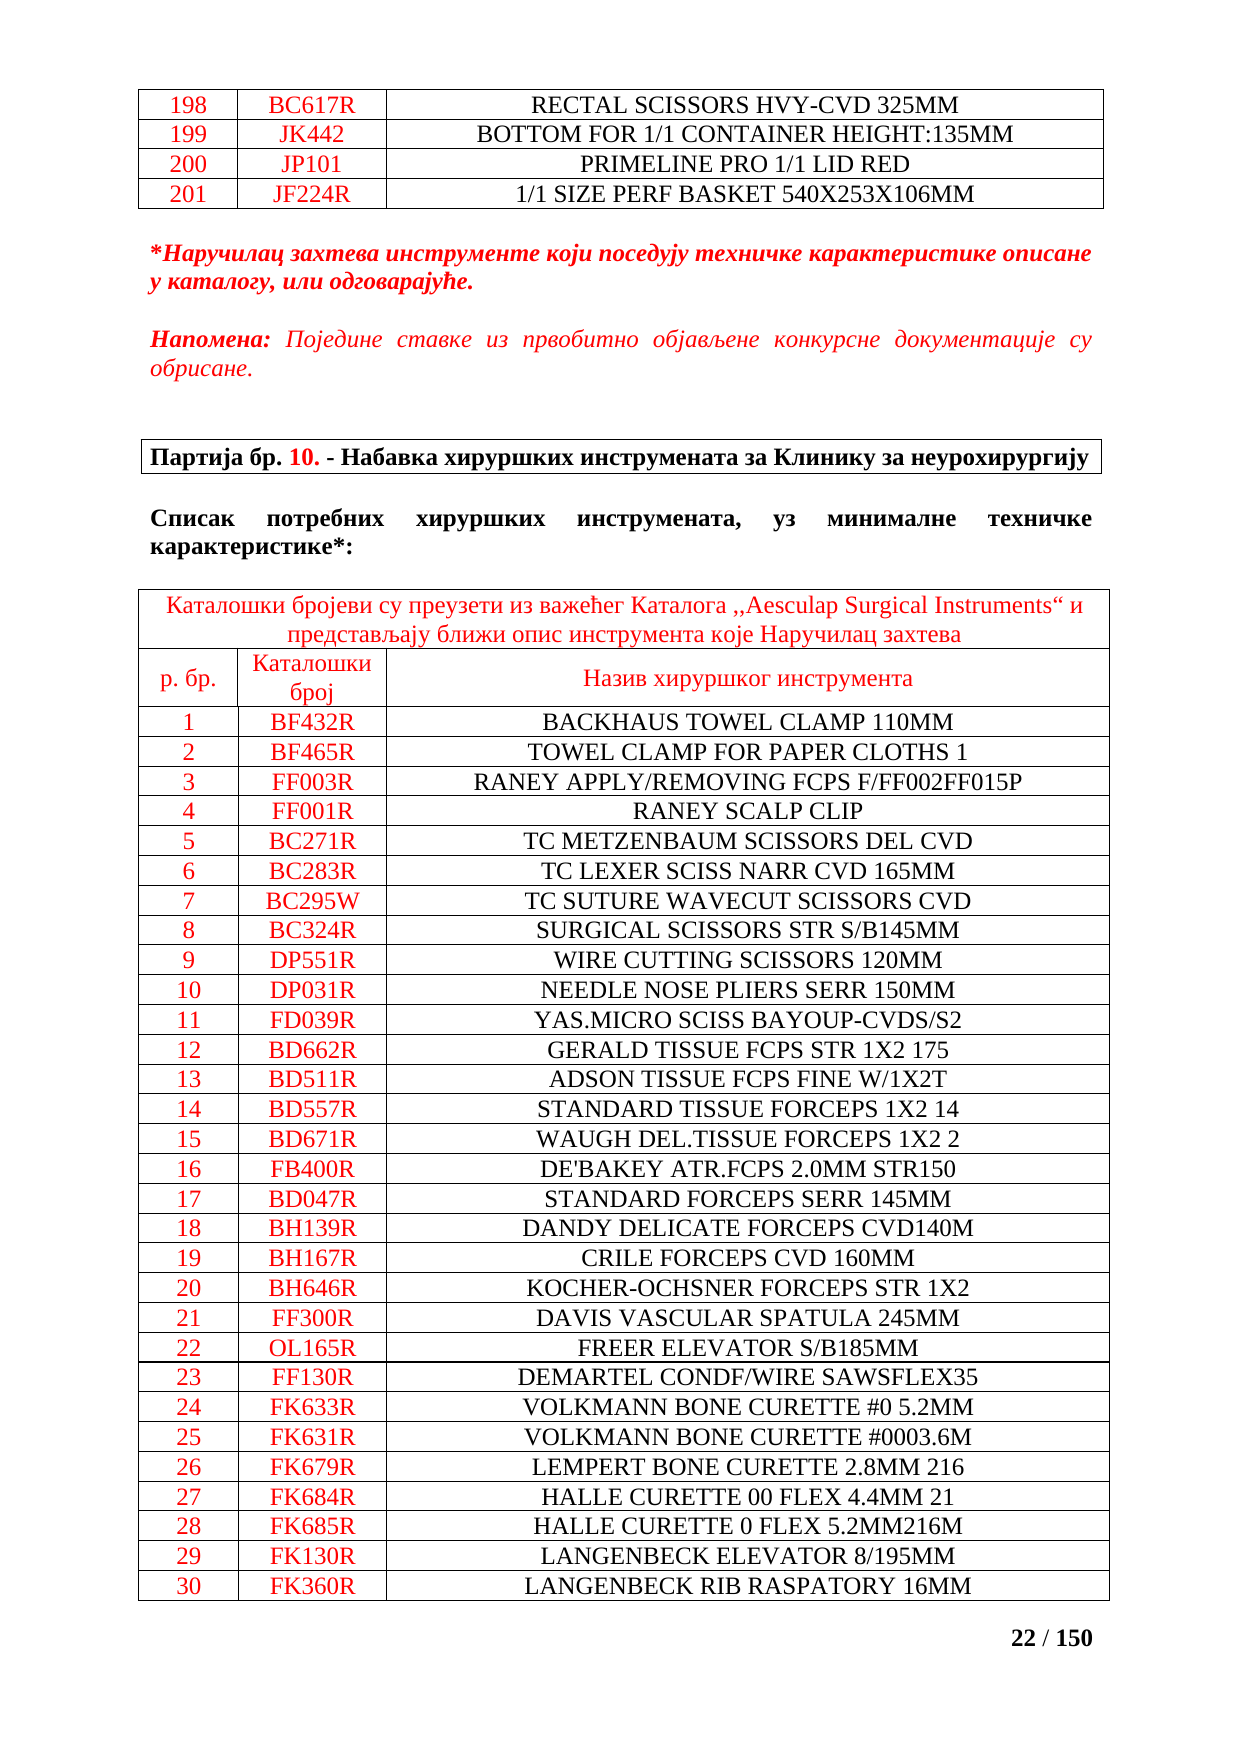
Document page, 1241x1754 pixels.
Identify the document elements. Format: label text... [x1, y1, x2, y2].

table_cell JF224R [238, 179, 386, 208]
table_cell FK631R [239, 1422, 386, 1451]
table_cell RANEY SCALP CLIP [387, 796, 1109, 825]
table_cell BH646R [239, 1273, 386, 1302]
table_cell Каталошки број [238, 649, 386, 706]
table_cell BC324R [239, 916, 386, 944]
table_cell CRILE FORCEPS CVD 160MM [387, 1243, 1109, 1272]
table_cell NEEDLE NOSE PLIERS SERR 150MM [387, 975, 1109, 1004]
table_cell BD047R [239, 1184, 386, 1212]
table_cell р. бр. [139, 649, 237, 706]
table_cell LEMPERT BONE CURETTE 2.8MM 216 [387, 1452, 1109, 1481]
table_cell 17 [139, 1184, 238, 1212]
table_cell Назив хируршког инструмента [387, 649, 1109, 706]
table_cell YAS.MICRO SCISS BAYOUP-CVDS/S2 [387, 1005, 1109, 1034]
table_cell FREER ELEVATOR S/B185MM [387, 1333, 1109, 1361]
table_cell 22 [139, 1333, 238, 1361]
table_cell 10 [139, 975, 238, 1004]
table_cell BF465R [239, 737, 386, 766]
text *Наручилац захтева инструменте који поседују техничке карактеристике описане у каталогу, или одговарајуће. [150, 238, 1093, 295]
table_cell JP101 [238, 149, 386, 178]
table_cell VOLKMANN BONE CURETTE #0003.6M [387, 1422, 1109, 1451]
table_cell FF003R [239, 767, 386, 795]
table_cell 23 [139, 1363, 238, 1391]
table_cell FK360R [239, 1571, 386, 1600]
table_cell TC SUTURE WAVECUT SCISSORS CVD [387, 886, 1109, 914]
table_cell FK684R [239, 1482, 386, 1510]
table_cell OL165R [239, 1333, 386, 1361]
table_cell ADSON TISSUE FCPS FINE W/1X2T [387, 1065, 1109, 1093]
table_cell DAVIS VASCULAR SPATULA 245MM [387, 1303, 1109, 1332]
table_cell TC LEXER SCISS NARR CVD 165MM [387, 856, 1109, 885]
table_cell FD039R [239, 1005, 386, 1034]
table_cell BH139R [239, 1214, 386, 1242]
table_cell 20 [139, 1273, 238, 1302]
table_cell 9 [139, 945, 238, 974]
table_cell DANDY DELICATE FORCEPS CVD140M [387, 1214, 1109, 1242]
table_cell 26 [139, 1452, 238, 1481]
table_cell BD662R [239, 1035, 386, 1063]
table_cell 200 [139, 149, 237, 178]
table_cell 15 [139, 1124, 238, 1153]
table_cell 2 [139, 737, 238, 766]
table_cell LANGENBECK RIB RASPATORY 16MM [387, 1571, 1109, 1600]
table_cell PRIMELINE PRO 1/1 LID RED [387, 149, 1103, 178]
table_cell BC283R [239, 856, 386, 885]
table_cell FF300R [239, 1303, 386, 1332]
table_cell JK442 [238, 120, 386, 148]
table_cell BACKHAUS TOWEL CLAMP 110MM [387, 707, 1109, 736]
table_cell BC271R [239, 826, 386, 855]
table_cell 13 [139, 1065, 238, 1093]
table_cell 3 [139, 767, 238, 795]
table_cell 30 [139, 1571, 238, 1600]
table_cell 19 [139, 1243, 238, 1272]
table_cell LANGENBECK ELEVATOR 8/195MM [387, 1541, 1109, 1570]
table_cell 14 [139, 1094, 238, 1123]
table_cell STANDARD TISSUE FORCEPS 1X2 14 [387, 1094, 1109, 1123]
table_cell 11 [139, 1005, 238, 1034]
table_header Каталошки бројеви су преузети из важећег Каталога ,,Aesculap Surgical Instruments“ и представљају ближи опис инструмента које Наручилац захтева [139, 590, 1109, 647]
table_cell BD557R [239, 1094, 386, 1123]
table_cell BH167R [239, 1243, 386, 1272]
table_cell GERALD TISSUE FCPS STR 1X2 175 [387, 1035, 1109, 1063]
table_cell HALLE CURETTE 0 FLEX 5.2MM216M [387, 1511, 1109, 1540]
table_cell BC617R [238, 90, 386, 118]
table_cell 21 [139, 1303, 238, 1332]
table_cell 7 [139, 886, 238, 914]
table_cell WIRE CUTTING SCISSORS 120MM [387, 945, 1109, 974]
table_cell 5 [139, 826, 238, 855]
table_cell 16 [139, 1154, 238, 1183]
table_cell 198 [139, 90, 237, 118]
table_cell KOCHER-OCHSNER FORCEPS STR 1X2 [387, 1273, 1109, 1302]
table_cell 199 [139, 120, 237, 148]
table_cell HALLE CURETTE 00 FLEX 4.4MM 21 [387, 1482, 1109, 1510]
table_cell BOTTOM FOR 1/1 CONTAINER HEIGHT:135MM [387, 120, 1103, 148]
table_cell 25 [139, 1422, 238, 1451]
table_cell FK685R [239, 1511, 386, 1540]
table_cell DP031R [239, 975, 386, 1004]
table_cell 1 [139, 707, 238, 736]
table_cell FK130R [239, 1541, 386, 1570]
table_cell FK633R [239, 1392, 386, 1421]
table_cell WAUGH DEL.TISSUE FORCEPS 1X2 2 [387, 1124, 1109, 1153]
table_cell BF432R [239, 707, 386, 736]
table_cell RECTAL SCISSORS HVY-CVD 325MM [387, 90, 1103, 118]
table_cell FF001R [239, 796, 386, 825]
table_cell VOLKMANN BONE CURETTE #0 5.2MM [387, 1392, 1109, 1421]
table_cell DEMARTEL CONDF/WIRE SAWSFLEX35 [387, 1363, 1109, 1391]
table_cell DP551R [239, 945, 386, 974]
table_cell SURGICAL SCISSORS STR S/B145MM [387, 916, 1109, 944]
table_cell DE'BAKEY ATR.FCPS 2.0MM STR150 [387, 1154, 1109, 1183]
table_cell 18 [139, 1214, 238, 1242]
table_cell BC295W [239, 886, 386, 914]
table_cell 1/1 SIZE PERF BASKET 540X253X106MM [387, 179, 1103, 208]
table_cell STANDARD FORCEPS SERR 145MM [387, 1184, 1109, 1212]
table_cell 28 [139, 1511, 238, 1540]
table_cell 8 [139, 916, 238, 944]
table_cell BD511R [239, 1065, 386, 1093]
table_cell 6 [139, 856, 238, 885]
table_cell FK679R [239, 1452, 386, 1481]
table_cell RANEY APPLY/REMOVING FCPS F/FF002FF015P [387, 767, 1109, 795]
table_cell 27 [139, 1482, 238, 1510]
table_cell FF130R [239, 1363, 386, 1391]
table_cell 201 [139, 179, 237, 208]
text Партија бр. 10. - Набавка хируршких инструмената за Клинику за неурохирургију [142, 440, 1101, 473]
table_cell TOWEL CLAMP FOR PAPER CLOTHS 1 [387, 737, 1109, 766]
text Списак потребних хируршких инструмената, уз минималне техничке карактеристике*: [150, 503, 1093, 560]
table_cell 4 [139, 796, 238, 825]
table_cell 12 [139, 1035, 238, 1063]
text Напомена: Поједине ставке из првобитно објављене конкурсне документације су обрисане. [150, 324, 1093, 381]
table_cell 29 [139, 1541, 238, 1570]
table_cell FB400R [239, 1154, 386, 1183]
table_cell 24 [139, 1392, 238, 1421]
table_cell TC METZENBAUM SCISSORS DEL CVD [387, 826, 1109, 855]
table_cell BD671R [239, 1124, 386, 1153]
